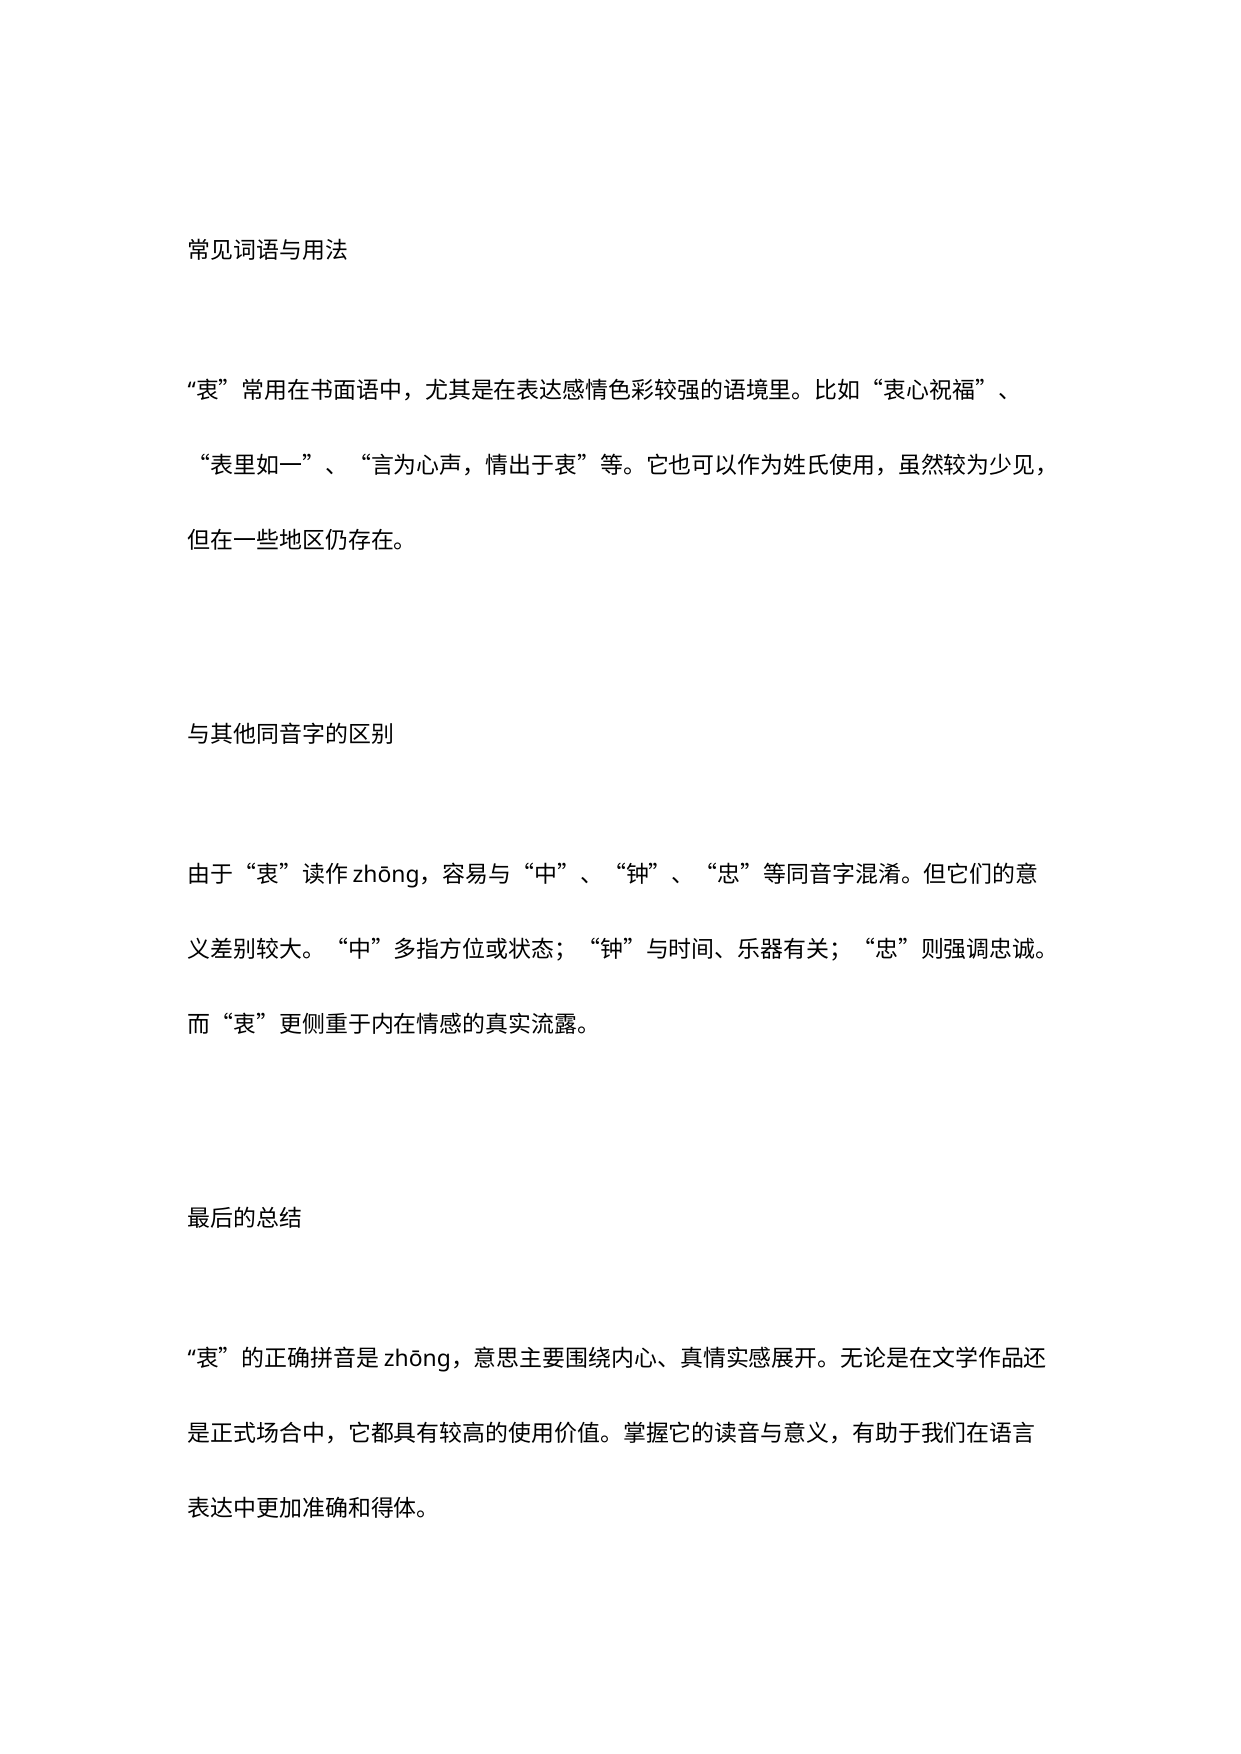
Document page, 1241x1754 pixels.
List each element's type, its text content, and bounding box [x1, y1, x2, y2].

text 由于“衷”读作zhōng，容易与“中”、“钟”、“忠”等同音字混淆。但它们的意义差别较大。“中”多指方位或状态；“钟”与时间、乐器有关；“忠”则强调忠诚。而“衷”更侧重于内在情感的真实流露。 [187, 840, 1053, 1055]
text 常见词语与用法 [187, 216, 1053, 281]
text “衷”常用在书面语中，尤其是在表达感情色彩较强的语境里。比如“衷心祝福”、“表里如一”、“言为心声，情出于衷”等。它也可以作为姓氏使用，虽然较为少见，但在一些地区仍存在。 [187, 356, 1053, 571]
text 与其他同音字的区别 [187, 700, 1053, 765]
text 最后的总结 [187, 1184, 1053, 1249]
text “衷”的正确拼音是zhōng，意思主要围绕内心、真情实感展开。无论是在文学作品还是正式场合中，它都具有较高的使用价值。掌握它的读音与意义，有助于我们在语言表达中更加准确和得体。 [187, 1324, 1053, 1539]
